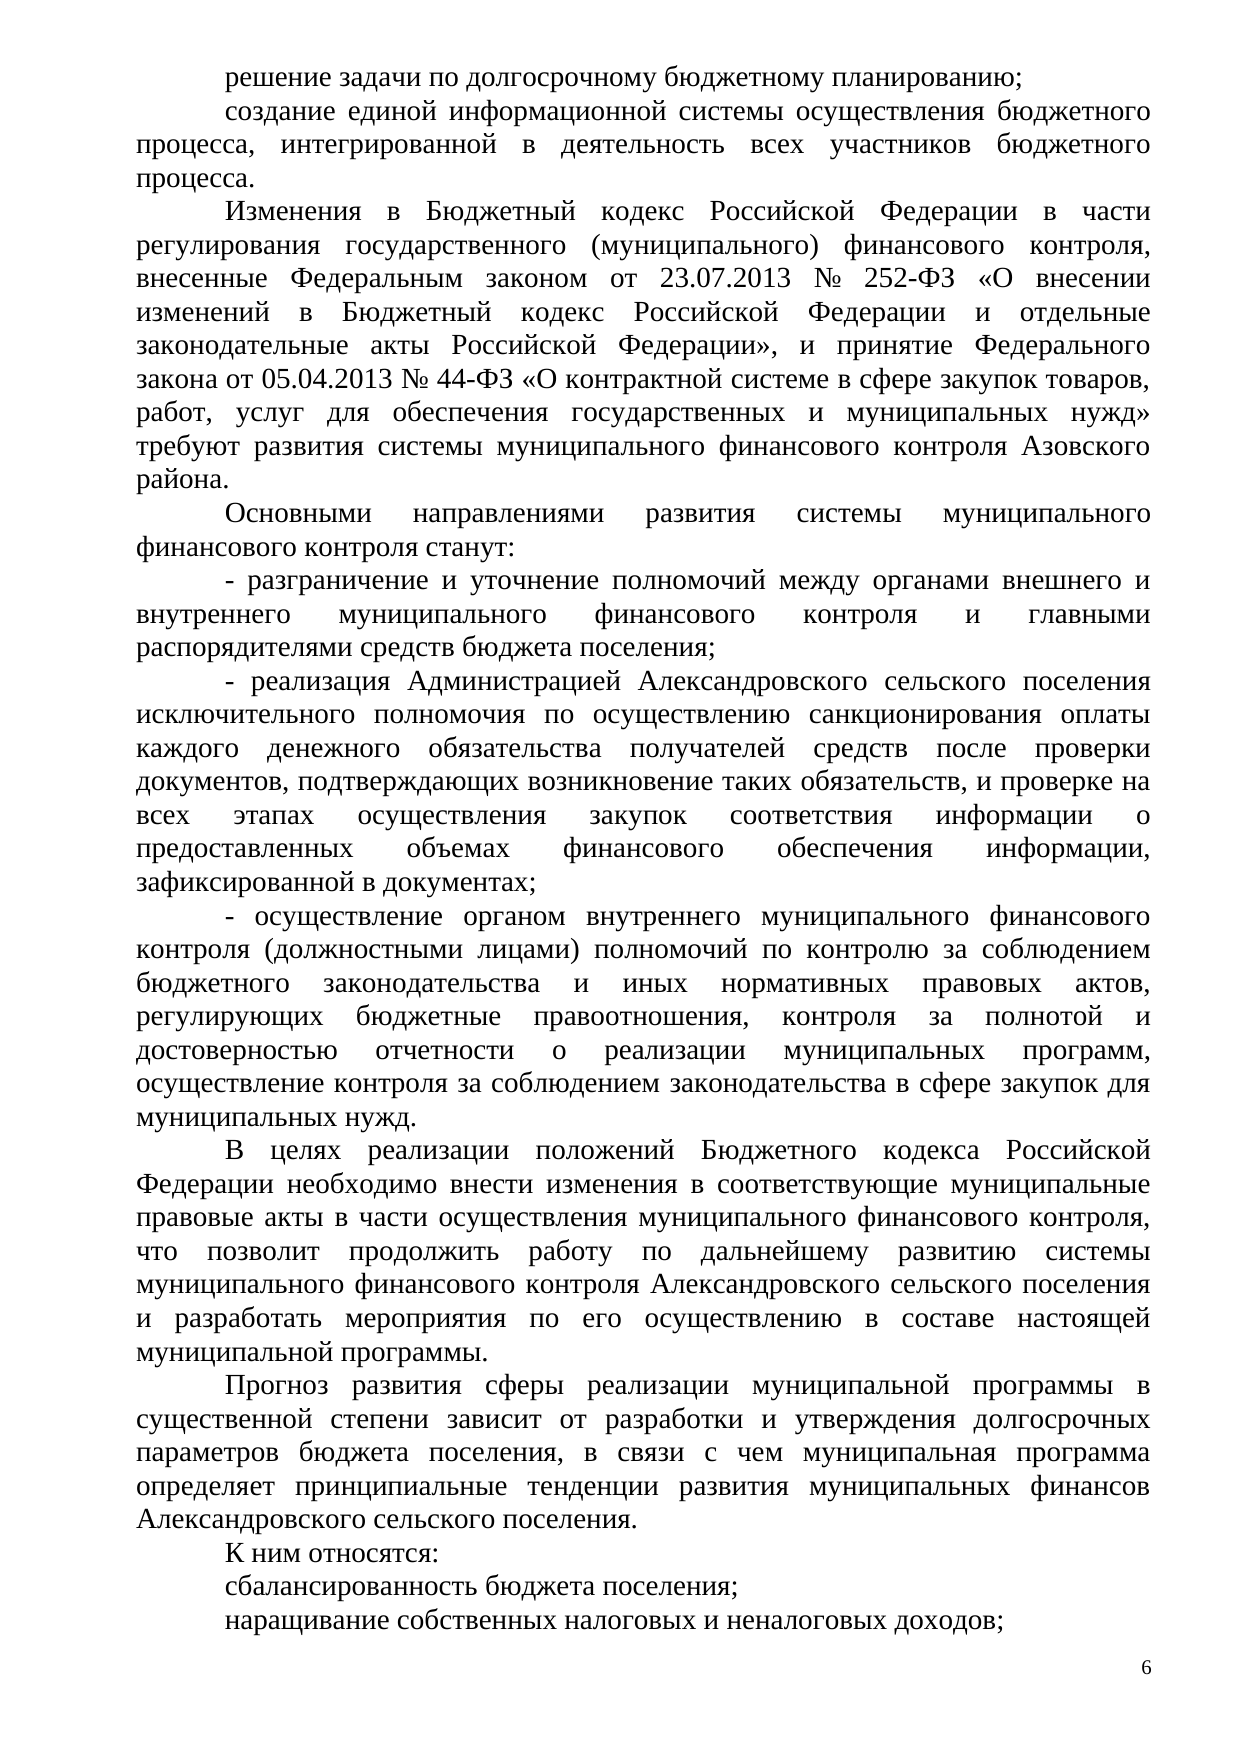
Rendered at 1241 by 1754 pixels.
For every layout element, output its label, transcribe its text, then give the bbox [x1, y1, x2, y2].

text решение задачи по долгосрочному бюджетному планированию; [136, 59, 1152, 93]
text - реализация Администрацией Александровского сельского поселения исключительного полномочия по осуществлению санкционирования оплаты каждого денежного обязательства получателей средств после проверки документов, подтверждающих возникновение таких обязательств, и проверке на всех этапах осуществления закупок соответствия информации о предоставленных объемах финансового обеспечения информации, зафиксированной в документах; [136, 663, 1152, 898]
text Изменения в Бюджетный кодекс Российской Федерации в части регулирования государственного (муниципального) финансового контроля, внесенные Федеральным законом от 23.07.2013 № 252-ФЗ «О внесении изменений в Бюджетный кодекс Российской Федерации и отдельные законодательные акты Российской Федерации», и принятие Федерального закона от 05.04.2013 № 44-ФЗ «О контрактной системе в сфере закупок товаров, работ, услуг для обеспечения государственных и муниципальных нужд» требуют развития системы муниципального финансового контроля Азовского района. [136, 193, 1152, 495]
text К ним относятся: [136, 1535, 1152, 1568]
text - осуществление органом внутреннего муниципального финансового контроля (должностными лицами) полномочий по контролю за соблюдением бюджетного законодательства и иных нормативных правовых актов, регулирующих бюджетные правоотношения, контроля за полнотой и достоверностью отчетности о реализации муниципальных программ, осуществление контроля за соблюдением законодательства в сфере закупок для муниципальных нужд. [136, 898, 1152, 1132]
text наращивание собственных налоговых и неналоговых доходов; [136, 1602, 1152, 1636]
text - разграничение и уточнение полномочий между органами внешнего и внутреннего муниципального финансового контроля и главными распорядителями средств бюджета поселения; [136, 562, 1152, 663]
text создание единой информационной системы осуществления бюджетного процесса, интегрированной в деятельность всех участников бюджетного процесса. [136, 93, 1152, 193]
text Прогноз развития сферы реализации муниципальной программы в существенной степени зависит от разработки и утверждения долгосрочных параметров бюджета поселения, в связи с чем муниципальная программа определяет принципиальные тенденции развития муниципальных финансов Александровского сельского поселения. [136, 1367, 1152, 1535]
text В целях реализации положений Бюджетного кодекса Российской Федерации необходимо внести изменения в соответствующие муниципальные правовые акты в части осуществления муниципального финансового контроля, что позволит продолжить работу по дальнейшему развитию системы муниципального финансового контроля Александровского сельского поселения и разработать мероприятия по его осуществлению в составе настоящей муниципальной программы. [136, 1132, 1152, 1367]
text Основными направлениями развития системы муниципального финансового контроля станут: [136, 495, 1152, 562]
text сбалансированность бюджета поселения; [136, 1568, 1152, 1602]
